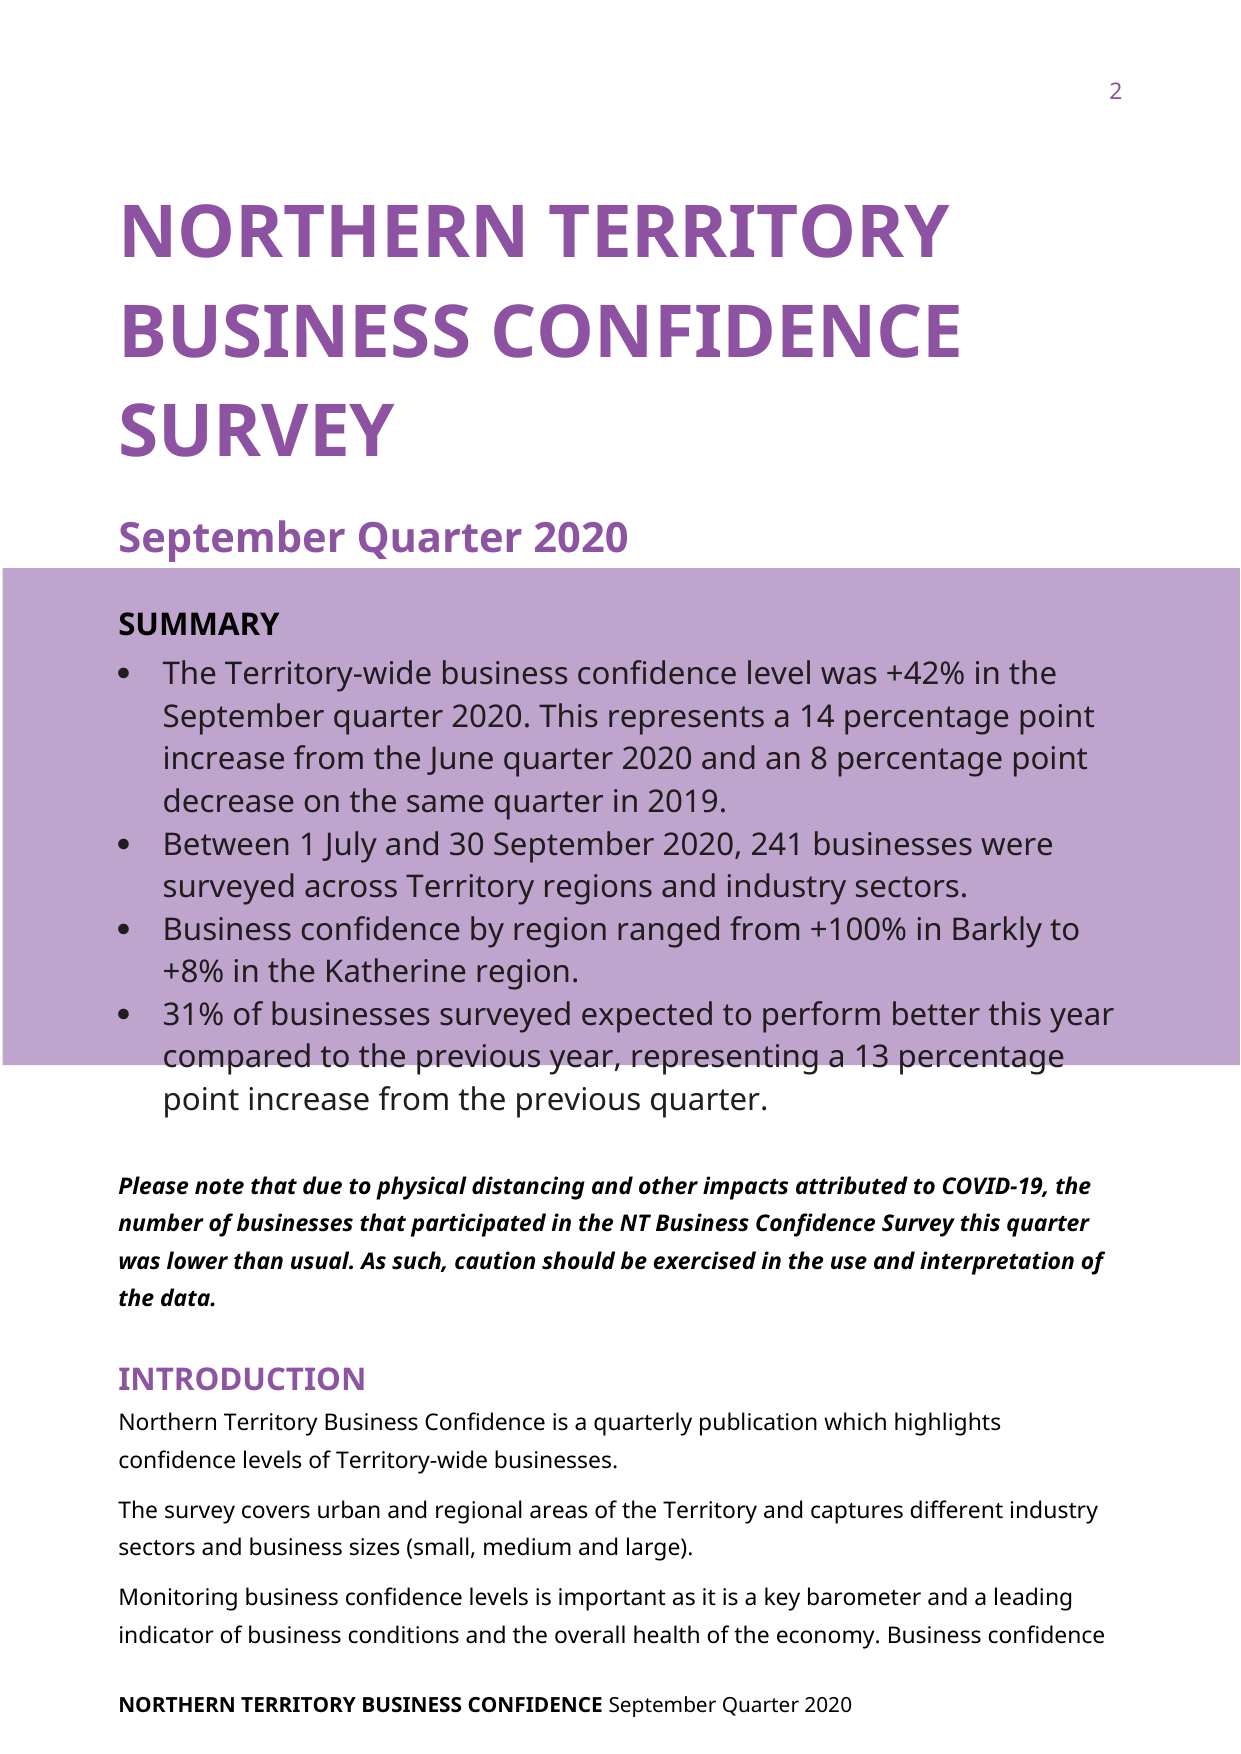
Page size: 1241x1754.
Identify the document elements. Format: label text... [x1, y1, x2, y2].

list 31% of businesses surveyed expected to perform better this year compared to the previous year, representing a 13 percentage point increase from the previous quarter. [118, 992, 1122, 1120]
text Please note that due to physical distancing and other impacts attributed to COVID-19, the number of businesses that participated in the NT Business Confidence Survey this quarter was lower than usual. As such, caution should be exercised in the use and interpretation of the data. [118, 1170, 1122, 1313]
list Between 1 July and 30 September 2020, 241 businesses were surveyed across Territory regions and industry sectors. [118, 821, 1122, 907]
subtitle Summary [118, 602, 1122, 645]
subtitle Northern Territory Business Confidence Survey [118, 180, 1122, 478]
text The survey covers urban and regional areas of the Territory and captures different industry sectors and business sizes (small, medium and large). [118, 1493, 1122, 1562]
text Northern Territory Business Confidence is a quarterly publication which highlights confidence levels of Territory-wide businesses. [118, 1406, 1122, 1475]
list Business confidence by region ranged from +100% in Barkly to +8% in the Katherine region. [118, 907, 1122, 992]
text September Quarter 2020 [118, 508, 1122, 565]
list The Territory-wide business confidence level was +42% in the September quarter 2020. This represents a 14 percentage point increase from the June quarter 2020 and an 8 percentage point decrease on the same quarter in 2019. [118, 651, 1122, 821]
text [118, 1581, 1122, 1650]
subtitle Introduction [118, 1357, 1122, 1400]
